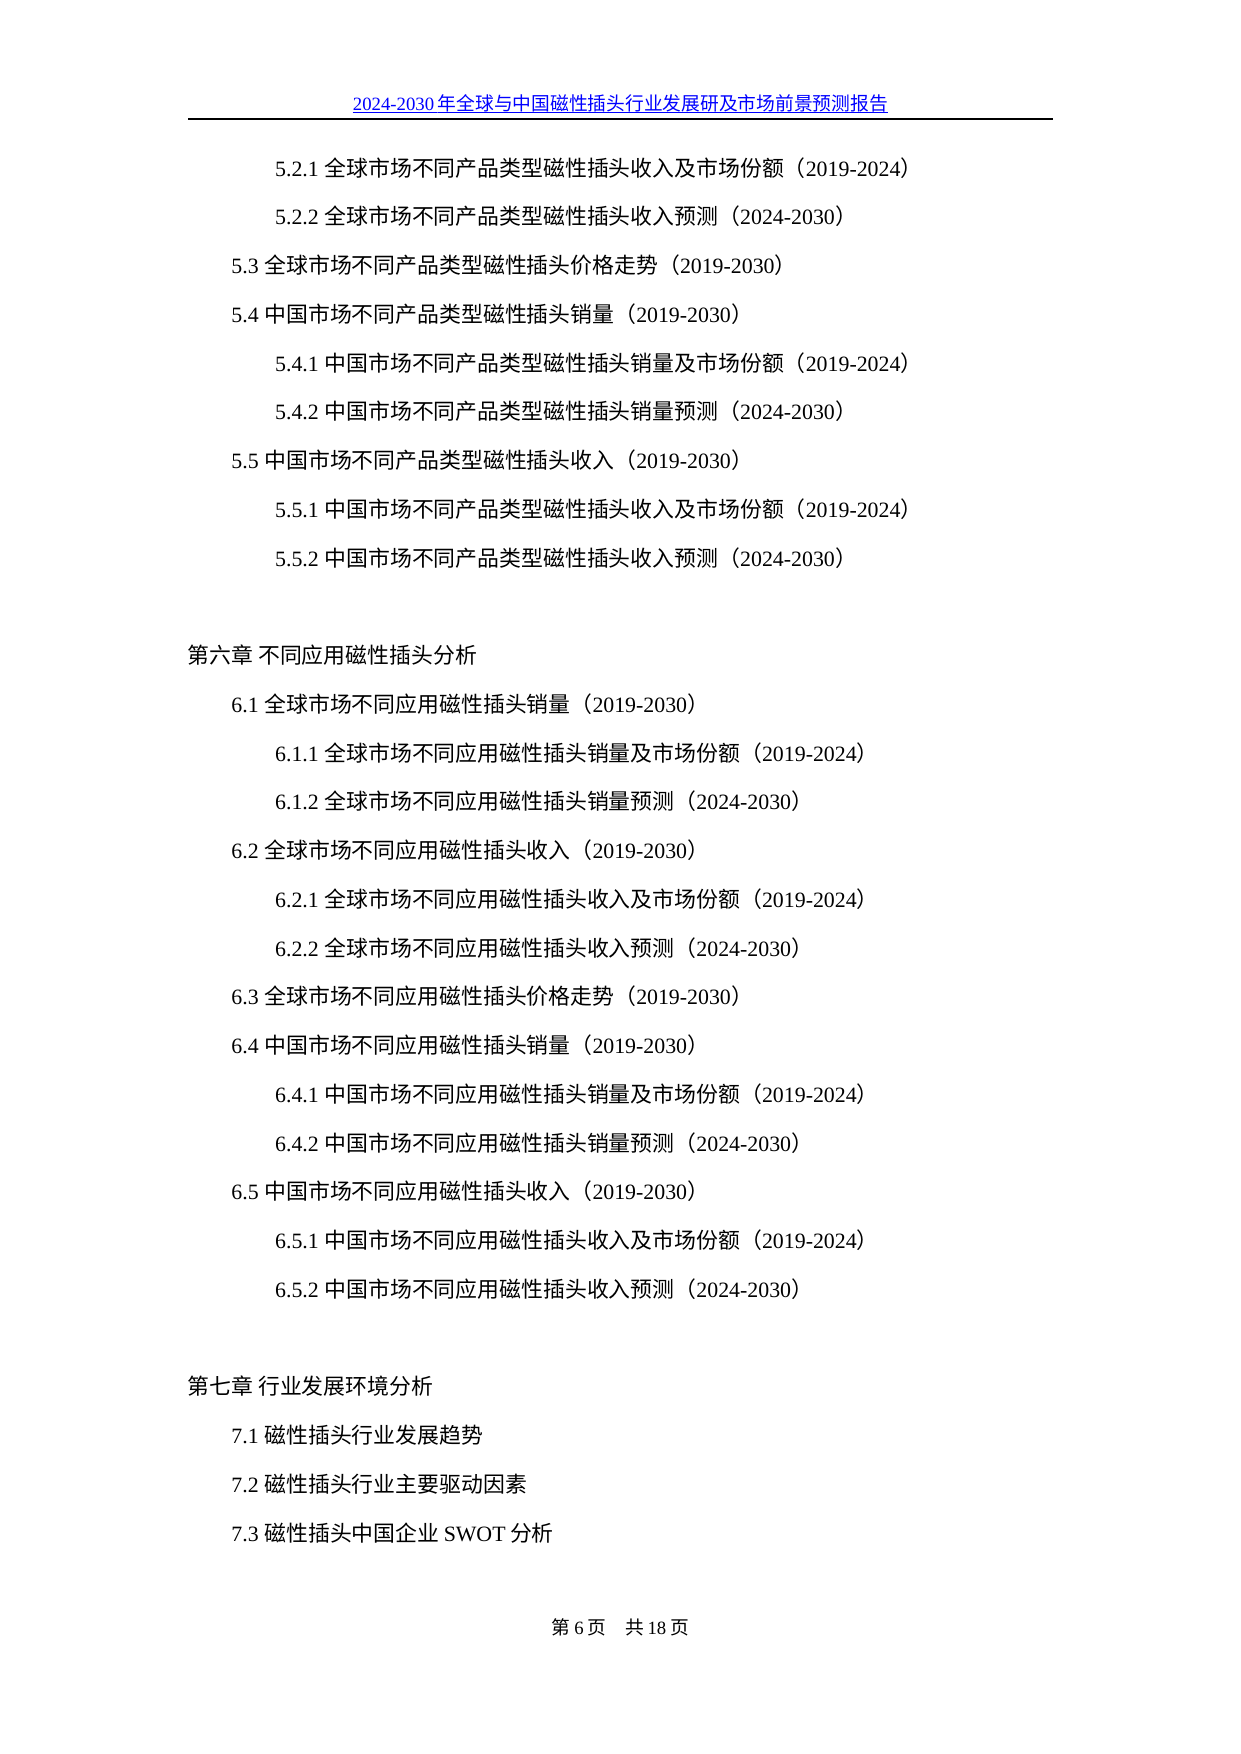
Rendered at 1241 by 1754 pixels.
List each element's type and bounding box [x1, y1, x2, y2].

text [187, 150, 1053, 1548]
